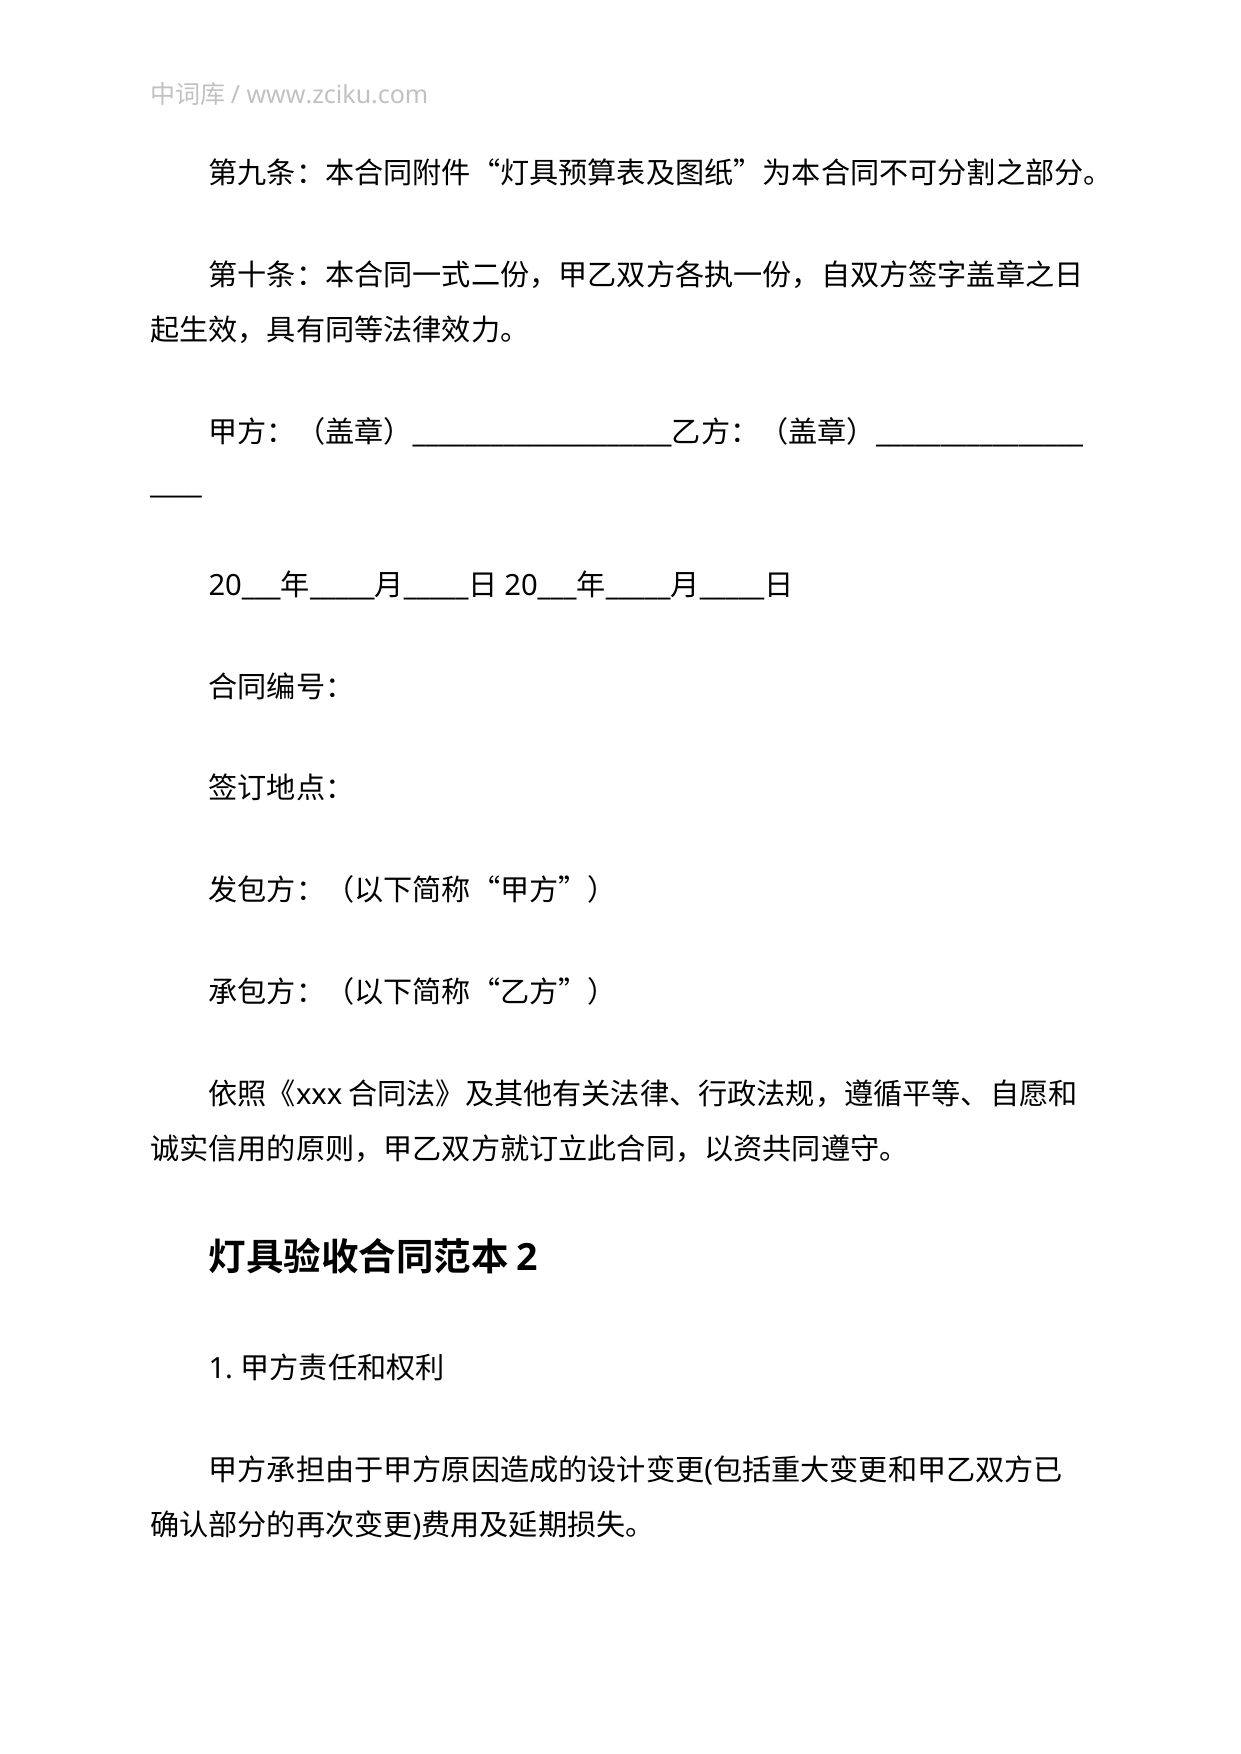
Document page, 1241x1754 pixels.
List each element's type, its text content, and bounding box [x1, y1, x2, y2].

text 1. 甲方责任和权利 [150, 1344, 1090, 1387]
text 发包方：（以下简称“甲方”） [150, 867, 1090, 909]
text 20___年_____月_____日 20___年_____月_____日 [150, 561, 1090, 603]
text 灯具验收合同范本2 [150, 1227, 1090, 1281]
text 合同编号： [150, 663, 1090, 705]
text 依照《xxx合同法》及其他有关法律、行政法规，遵循平等、自愿和诚实信用的原则，甲乙双方就订立此合同，以资共同遵守。 [150, 1070, 1090, 1167]
text 甲方承担由于甲方原因造成的设计变更(包括重大变更和甲乙双方已确认部分的再次变更)费用及延期损失。 [150, 1447, 1090, 1544]
text 承包方：（以下简称“乙方”） [150, 968, 1090, 1011]
text 第九条：本合同附件“灯具预算表及图纸”为本合同不可分割之部分。 [150, 150, 1090, 192]
text 甲方：（盖章）____________________乙方：（盖章）____________________ [150, 408, 1090, 502]
text 签订地点： [150, 765, 1090, 807]
text 第十条：本合同一式二份，甲乙双方各执一份，自双方签字盖章之日起生效，具有同等法律效力。 [150, 252, 1090, 349]
